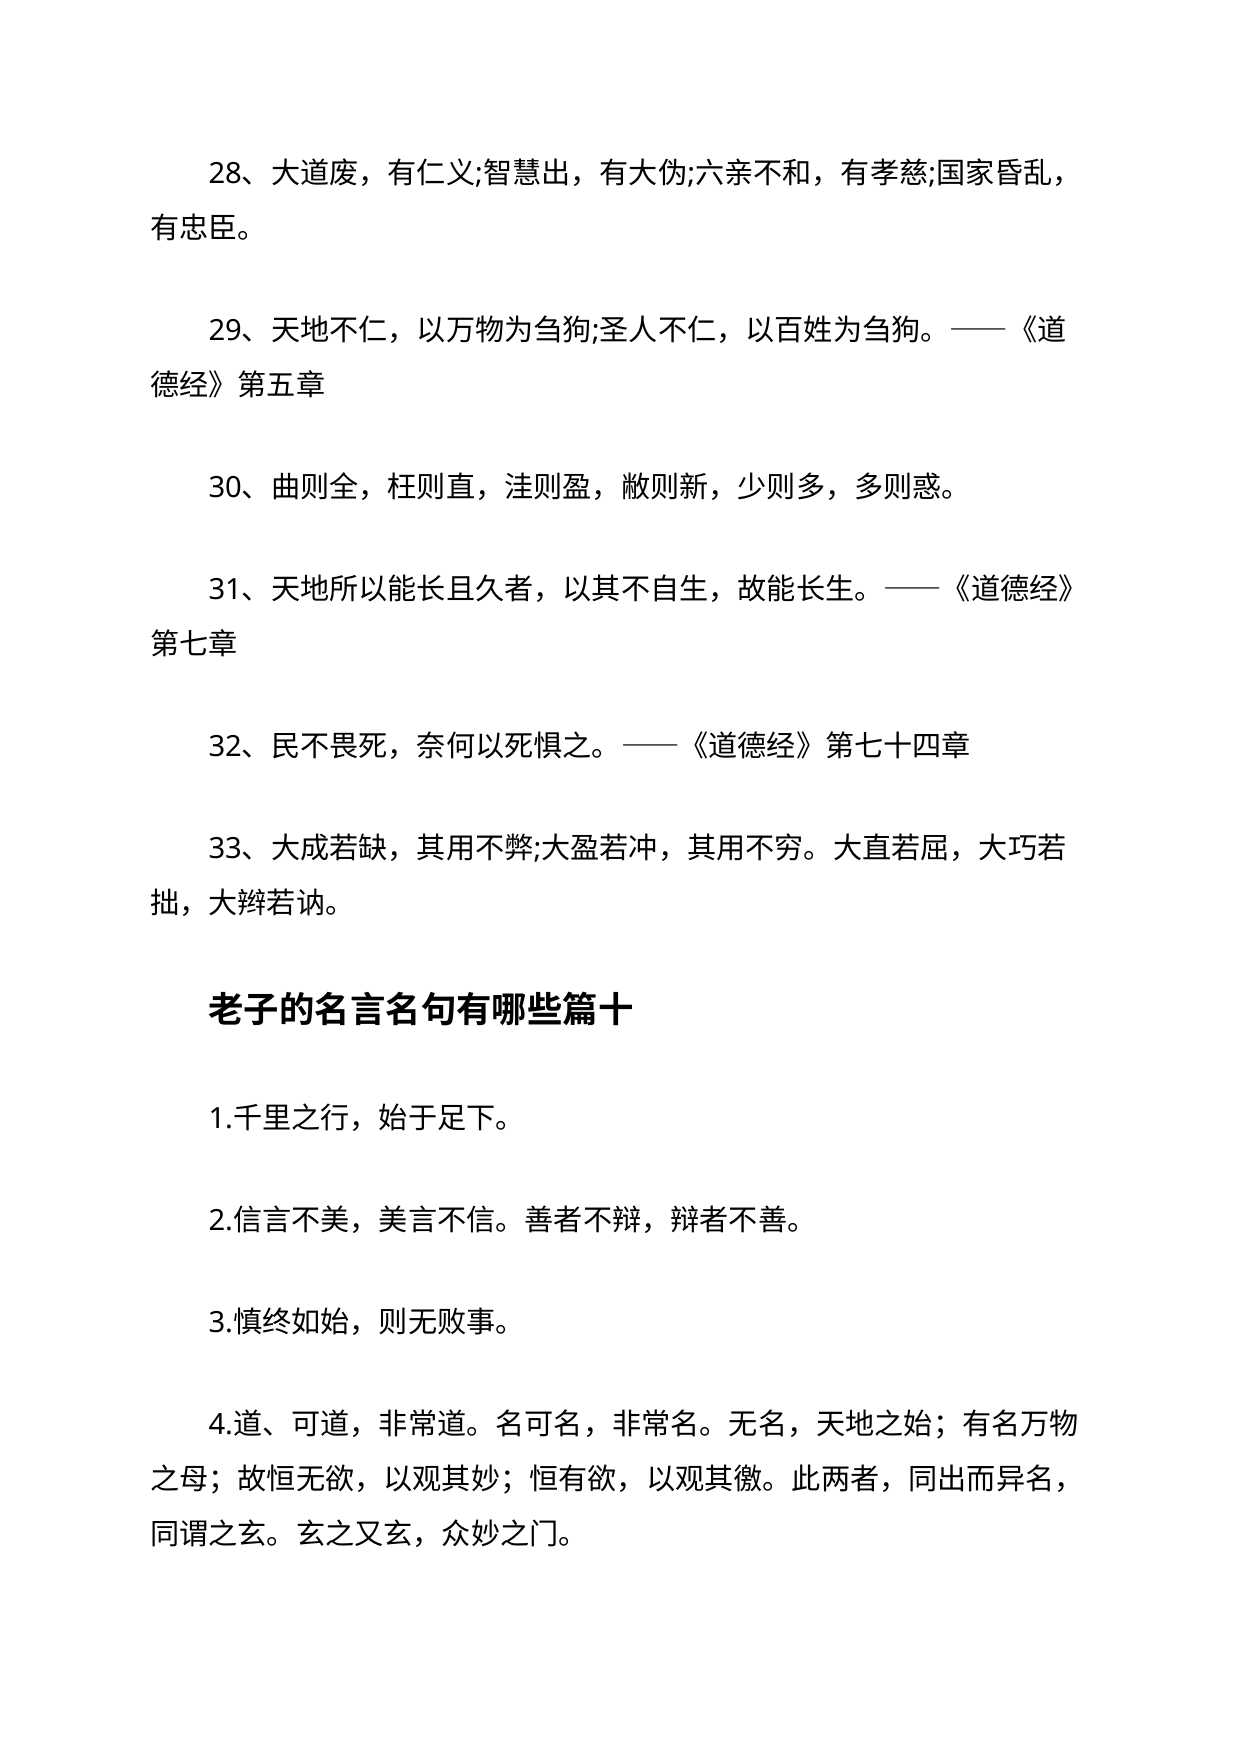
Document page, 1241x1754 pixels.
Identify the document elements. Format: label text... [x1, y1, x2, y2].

text 老子的名言名句有哪些篇十 [150, 981, 1090, 1032]
text 30、曲则全，枉则直，洼则盈，敝则新，少则多，多则惑。 [150, 463, 1090, 506]
text 32、民不畏死，奈何以死惧之。——《道德经》第七十四章 [150, 722, 1090, 765]
text 33、大成若缺，其用不弊;大盈若冲，其用不穷。大直若屈，大巧若拙，大辫若讷。 [150, 824, 1090, 922]
text 2.信言不美，美言不信。善者不辩，辩者不善。 [150, 1196, 1090, 1239]
text 3.慎终如始，则无败事。 [150, 1298, 1090, 1341]
text 29、天地不仁，以万物为刍狗;圣人不仁，以百姓为刍狗。——《道德经》第五章 [150, 307, 1090, 404]
text 31、天地所以能长且久者，以其不自生，故能长生。——《道德经》第七章 [150, 566, 1090, 663]
text 28、大道废，有仁义;智慧出，有大伪;六亲不和，有孝慈;国家昏乱，有忠臣。 [150, 150, 1090, 247]
text 1.千里之行，始于足下。 [150, 1094, 1090, 1137]
text 4.道、可道，非常道。名可名，非常名。无名，天地之始；有名万物之母；故恒无欲，以观其妙；恒有欲，以观其徼。此两者，同出而异名，同谓之玄。玄之又玄，众妙之门。 [150, 1400, 1090, 1553]
